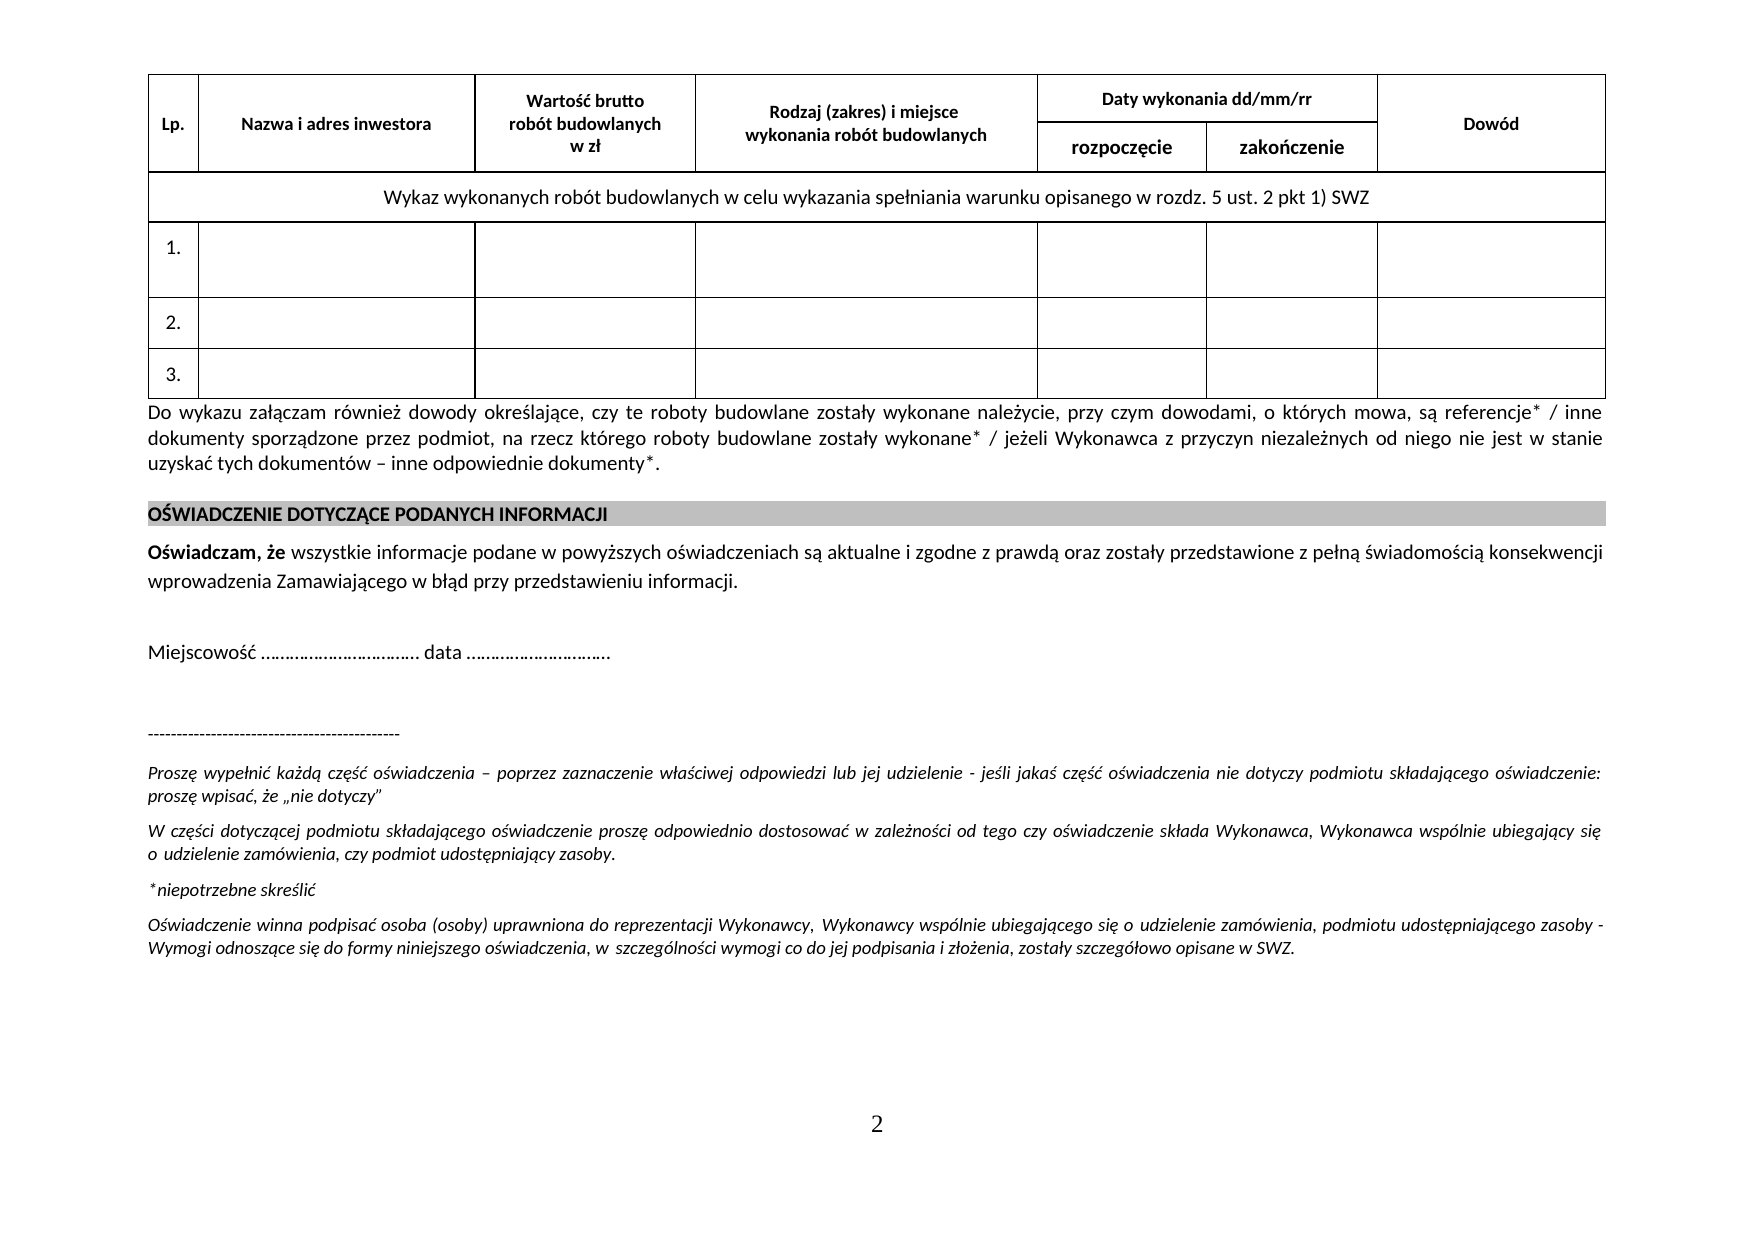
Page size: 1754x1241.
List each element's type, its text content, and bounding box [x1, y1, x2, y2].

text -------------------------------------------- [148, 722, 1606, 745]
table_cell zakończenie [1207, 123, 1377, 171]
text Miejscowość …………………………… data ………………………… [148, 639, 1606, 664]
table_cell 2. [149, 298, 198, 348]
table_cell Wykaz wykonanych robót budowlanych w celu wykazania spełniania warunku opisanego w rozdz. 5 ust. 2 pkt 1) SWZ [149, 173, 1605, 221]
table_cell [476, 223, 695, 297]
table_header Lp. [149, 75, 198, 171]
table_cell [199, 298, 474, 348]
table_cell [476, 298, 695, 348]
table_cell [1038, 349, 1206, 398]
table_cell [696, 349, 1037, 398]
table_cell [476, 349, 695, 398]
table_cell [1378, 349, 1605, 398]
table_header Rodzaj (zakres) i miejsce wykonania robót budowlanych [696, 75, 1037, 171]
text Oświadczenie winna podpisać osoba (osoby) uprawniona do reprezentacji Wykonawcy, Wykonawcy wspólnie ubiegającego się o udzielenie zamówienia, podmiotu udostępniającego zasoby - Wymogi odnoszące się do formy niniejszego oświadczenia, w szczególności wymogi co do jej podpisania i złożenia, zostały szczegółowo opisane w SWZ. [148, 913, 1606, 959]
table_cell [1038, 223, 1206, 297]
table_header Wartość brutto robót budowlanych w zł [476, 75, 695, 171]
table_cell [696, 223, 1037, 297]
table_cell 3. [149, 349, 198, 398]
table_cell rozpoczęcie [1038, 123, 1206, 171]
text Do wykazu załączam również dowody określające, czy te roboty budowlane zostały wykonane należycie, przy czym dowodami, o których mowa, są referencje* / inne dokumenty sporządzone przez podmiot, na rzecz którego roboty budowlane zostały wykonane* / jeżeli Wykonawca z przyczyn niezależnych od niego nie jest w stanie uzyskać tych dokumentów – inne odpowiednie dokumenty*. [148, 399, 1606, 476]
table_cell 1. [149, 223, 198, 297]
text *niepotrzebne skreślić [148, 878, 1606, 901]
table_cell [1207, 223, 1377, 297]
table_cell [199, 349, 474, 398]
table_header Nazwa i adres inwestora [199, 75, 474, 171]
table_header Dowód [1378, 75, 1605, 171]
text Oświadczam, że wszystkie informacje podane w powyższych oświadczeniach są aktualne i zgodne z prawdą oraz zostały przedstawione z pełną świadomością konsekwencji wprowadzenia Zamawiającego w błąd przy przedstawieniu informacji. [148, 539, 1606, 593]
table_cell [1207, 298, 1377, 348]
table_cell [1207, 349, 1377, 398]
table_cell [199, 223, 474, 297]
table_header Daty wykonania dd/mm/rr [1038, 75, 1377, 121]
table_cell [1038, 298, 1206, 348]
table_cell [696, 298, 1037, 348]
text W części dotyczącej podmiotu składającego oświadczenie proszę odpowiednio dostosować w zależności od tego czy oświadczenie składa Wykonawca, Wykonawca wspólnie ubiegający się o udzielenie zamówienia, czy podmiot udostępniający zasoby. [148, 819, 1606, 865]
text OŚWIADCZENIE DOTYCZĄCE PODANYCH INFORMACJI [148, 501, 1606, 526]
text Proszę wypełnić każdą część oświadczenia – poprzez zaznaczenie właściwej odpowiedzi lub jej udzielenie - jeśli jakaś część oświadczenia nie dotyczy podmiotu składającego oświadczenie: proszę wpisać, że „nie dotyczy” [148, 761, 1606, 807]
table_cell [1378, 223, 1605, 297]
table_cell [1378, 298, 1605, 348]
